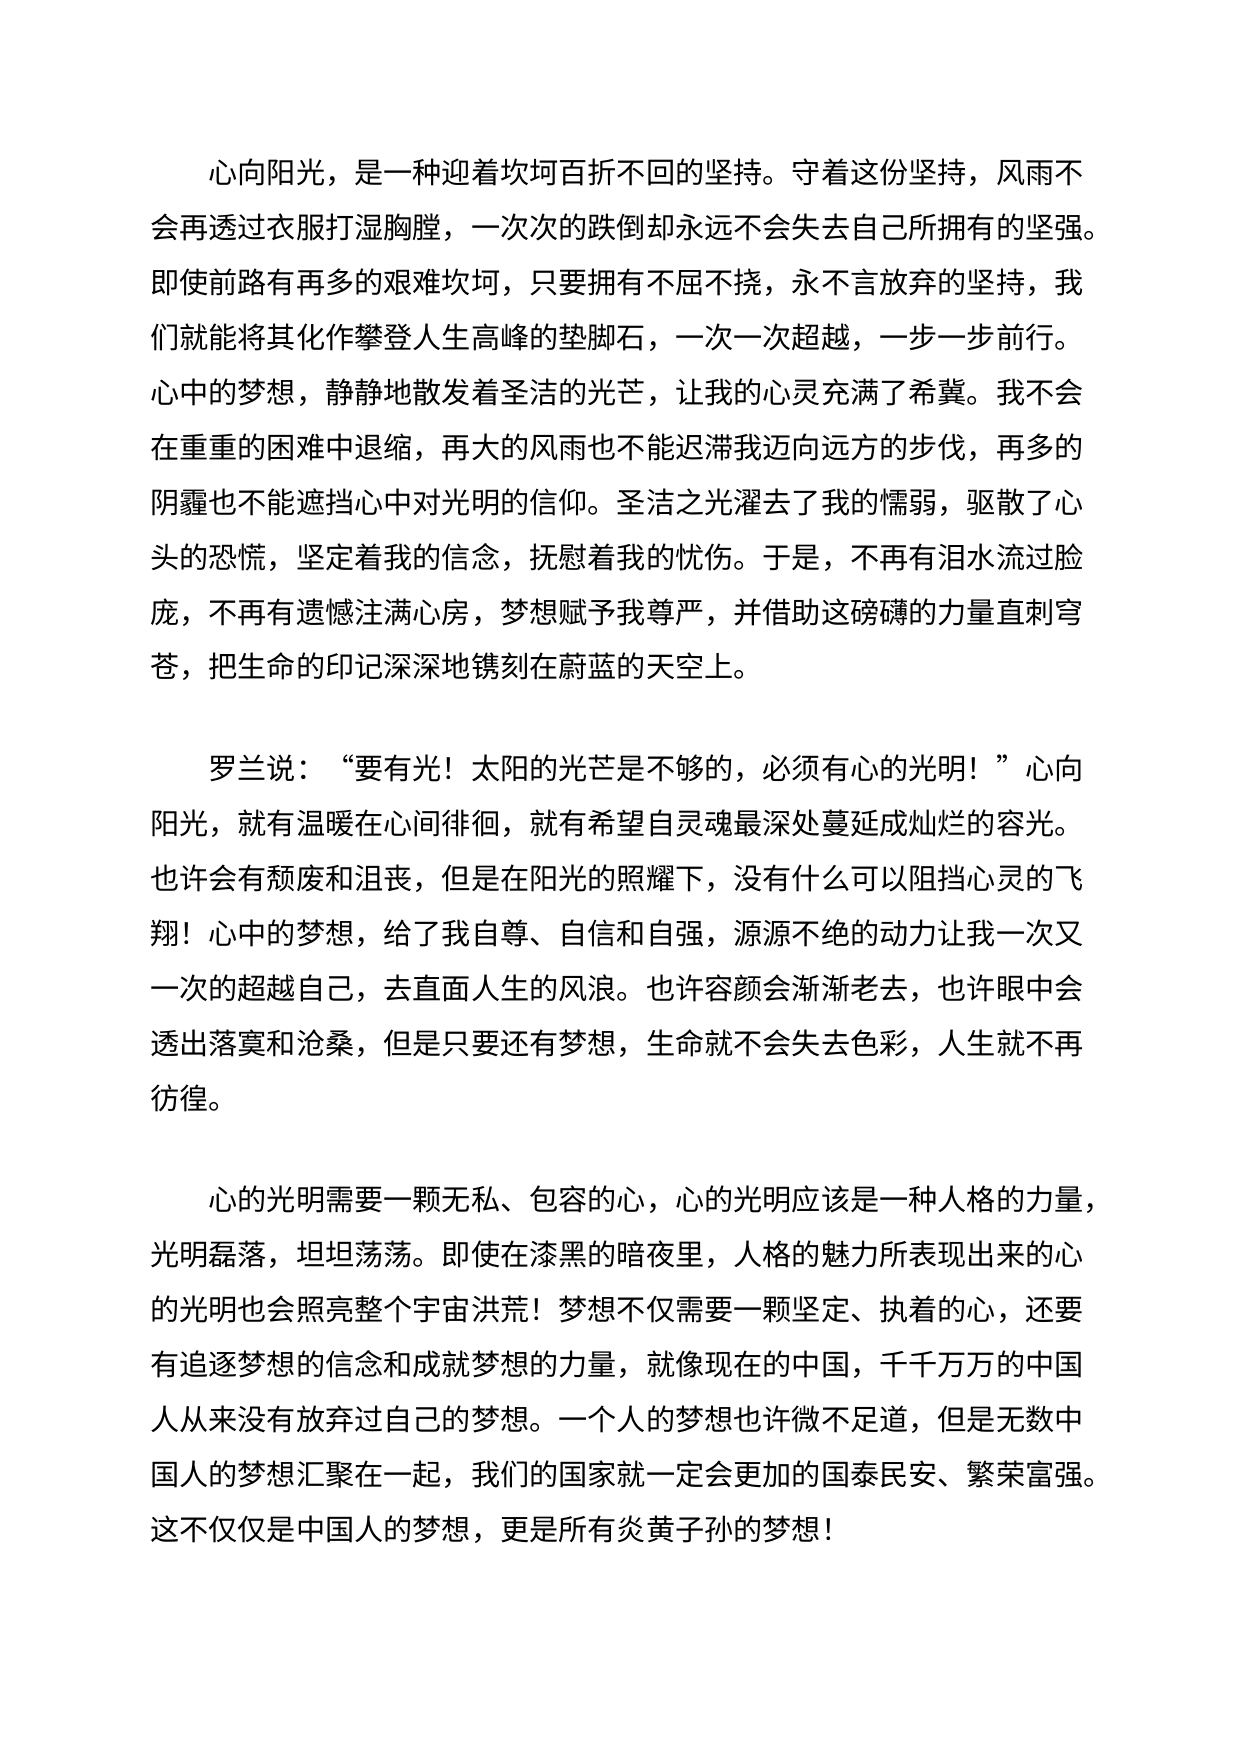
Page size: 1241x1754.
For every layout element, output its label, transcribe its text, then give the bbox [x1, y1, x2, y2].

text 心的光明需要一颗无私、包容的心，心的光明应该是一种人格的力量，光明磊落，坦坦荡荡。即使在漆黑的暗夜里，人格的魅力所表现出来的心的光明也会照亮整个宇宙洪荒！梦想不仅需要一颗坚定、执着的心，还要有追逐梦想的信念和成就梦想的力量，就像现在的中国，千千万万的中国人从来没有放弃过自己的梦想。一个人的梦想也许微不足道，但是无数中国人的梦想汇聚在一起，我们的国家就一定会更加的国泰民安、繁荣富强。这不仅仅是中国人的梦想，更是所有炎黄子孙的梦想！ [150, 1177, 1090, 1549]
text 罗兰说：“要有光！太阳的光芒是不够的，必须有心的光明！”心向阳光，就有温暖在心间徘徊，就有希望自灵魂最深处蔓延成灿烂的容光。也许会有颓废和沮丧，但是在阳光的照耀下，没有什么可以阻挡心灵的飞翔！心中的梦想，给了我自尊、自信和自强，源源不绝的动力让我一次又一次的超越自己，去直面人生的风浪。也许容颜会渐渐老去，也许眼中会透出落寞和沧桑，但是只要还有梦想，生命就不会失去色彩，人生就不再彷徨。 [150, 746, 1090, 1117]
text 心向阳光，是一种迎着坎坷百折不回的坚持。守着这份坚持，风雨不会再透过衣服打湿胸膛，一次次的跌倒却永远不会失去自己所拥有的坚强。即使前路有再多的艰难坎坷，只要拥有不屈不挠，永不言放弃的坚持，我们就能将其化作攀登人生高峰的垫脚石，一次一次超越，一步一步前行。心中的梦想，静静地散发着圣洁的光芒，让我的心灵充满了希冀。我不会在重重的困难中退缩，再大的风雨也不能迟滞我迈向远方的步伐，再多的阴霾也不能遮挡心中对光明的信仰。圣洁之光濯去了我的懦弱，驱散了心头的恐慌，坚定着我的信念，抚慰着我的忧伤。于是，不再有泪水流过脸庞，不再有遗憾注满心房，梦想赋予我尊严，并借助这磅礴的力量直刺穹苍，把生命的印记深深地镌刻在蔚蓝的天空上。 [150, 150, 1090, 686]
